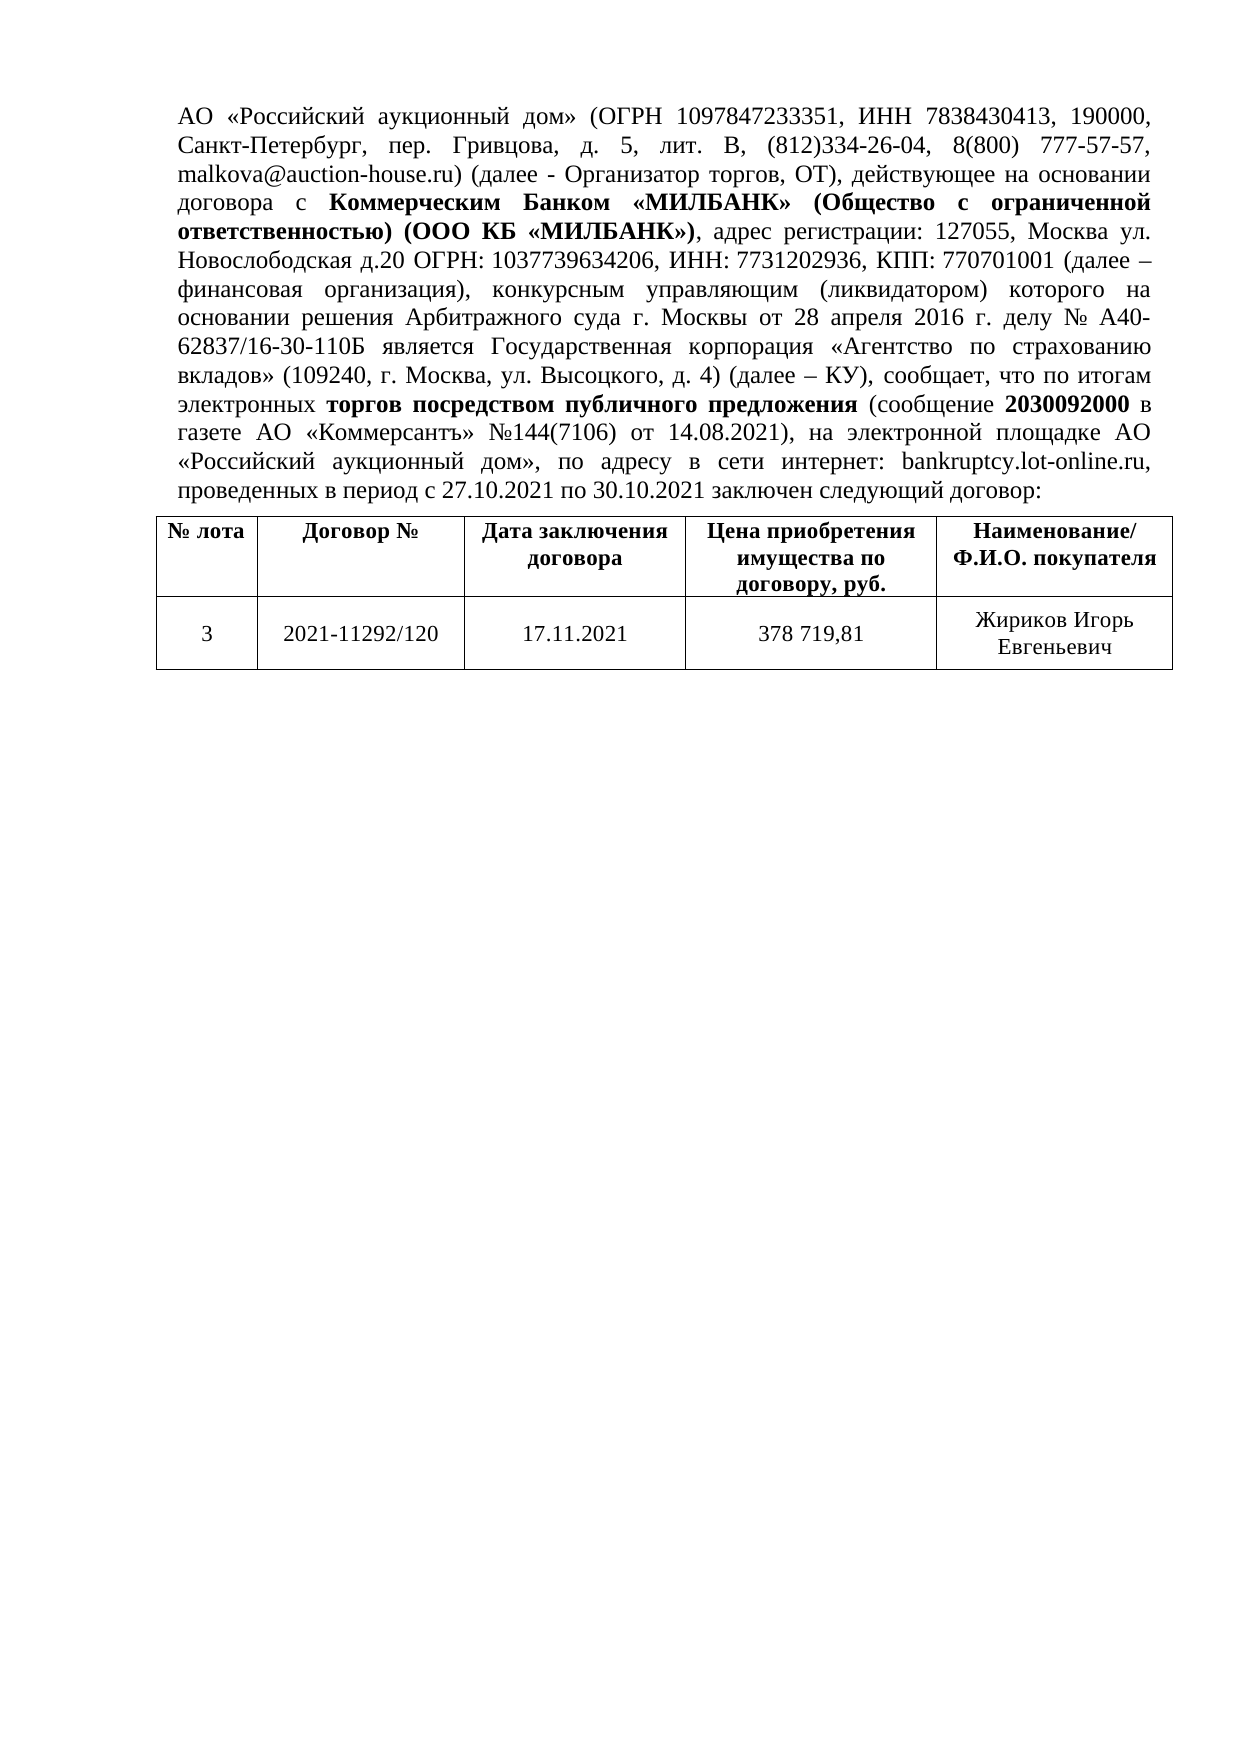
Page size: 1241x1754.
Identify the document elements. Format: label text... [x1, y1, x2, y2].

table_cell 17.11.2021 [465, 597, 685, 669]
text АО «Российский аукционный дом» (ОГРН 1097847233351, ИНН 7838430413, 190000, Санкт-Петербург, пер. Гривцова, д. 5, лит. В, (812)334-26-04, 8(800) 777-57-57, malkova@auction-house.ru) (далее - Организатор торгов, ОТ), действующее на основании договора с Коммерческим Банком «МИЛБАНК» (Общество с ограниченной ответственностью) (ООО КБ «МИЛБАНК»), адрес регистрации: 127055, Москва ул. Новослободская д.20 ОГРН: 1037739634206, ИНН: 7731202936, КПП: 770701001 (далее – финансовая организация), конкурсным управляющим (ликвидатором) которого на основании решения Арбитражного суда г. Москвы от 28 апреля 2016 г. делу № А40-62837/16-30-110Б является Государственная корпорация «Агентство по страхованию вкладов» (109240, г. Москва, ул. Высоцкого, д. 4) (далее – КУ), сообщает, что по итогам электронных торгов посредством публичного предложения (сообщение 2030092000 в газете АО «Коммерсантъ» №144(7106) от 14.08.2021), на электронной площадке АО «Российский аукционный дом», по адресу в сети интернет: bankruptcy.lot-online.ru, проведенных в период с 27.10.2021 по 30.10.2021 заключен следующий договор: [177, 101, 1152, 504]
table_header Дата заключения договора [465, 517, 685, 596]
table_cell 2021-11292/120 [258, 597, 464, 669]
table_header № лота [157, 517, 257, 596]
table_cell 378 719,81 [686, 597, 936, 669]
table_cell 3 [157, 597, 257, 669]
table_header Наименование/ Ф.И.О. покупателя [937, 517, 1172, 596]
table_cell Жириков Игорь Евгеньевич [937, 597, 1172, 669]
table_header Договор № [258, 517, 464, 596]
table_header Цена приобретения имущества по договору, руб. [686, 517, 936, 596]
